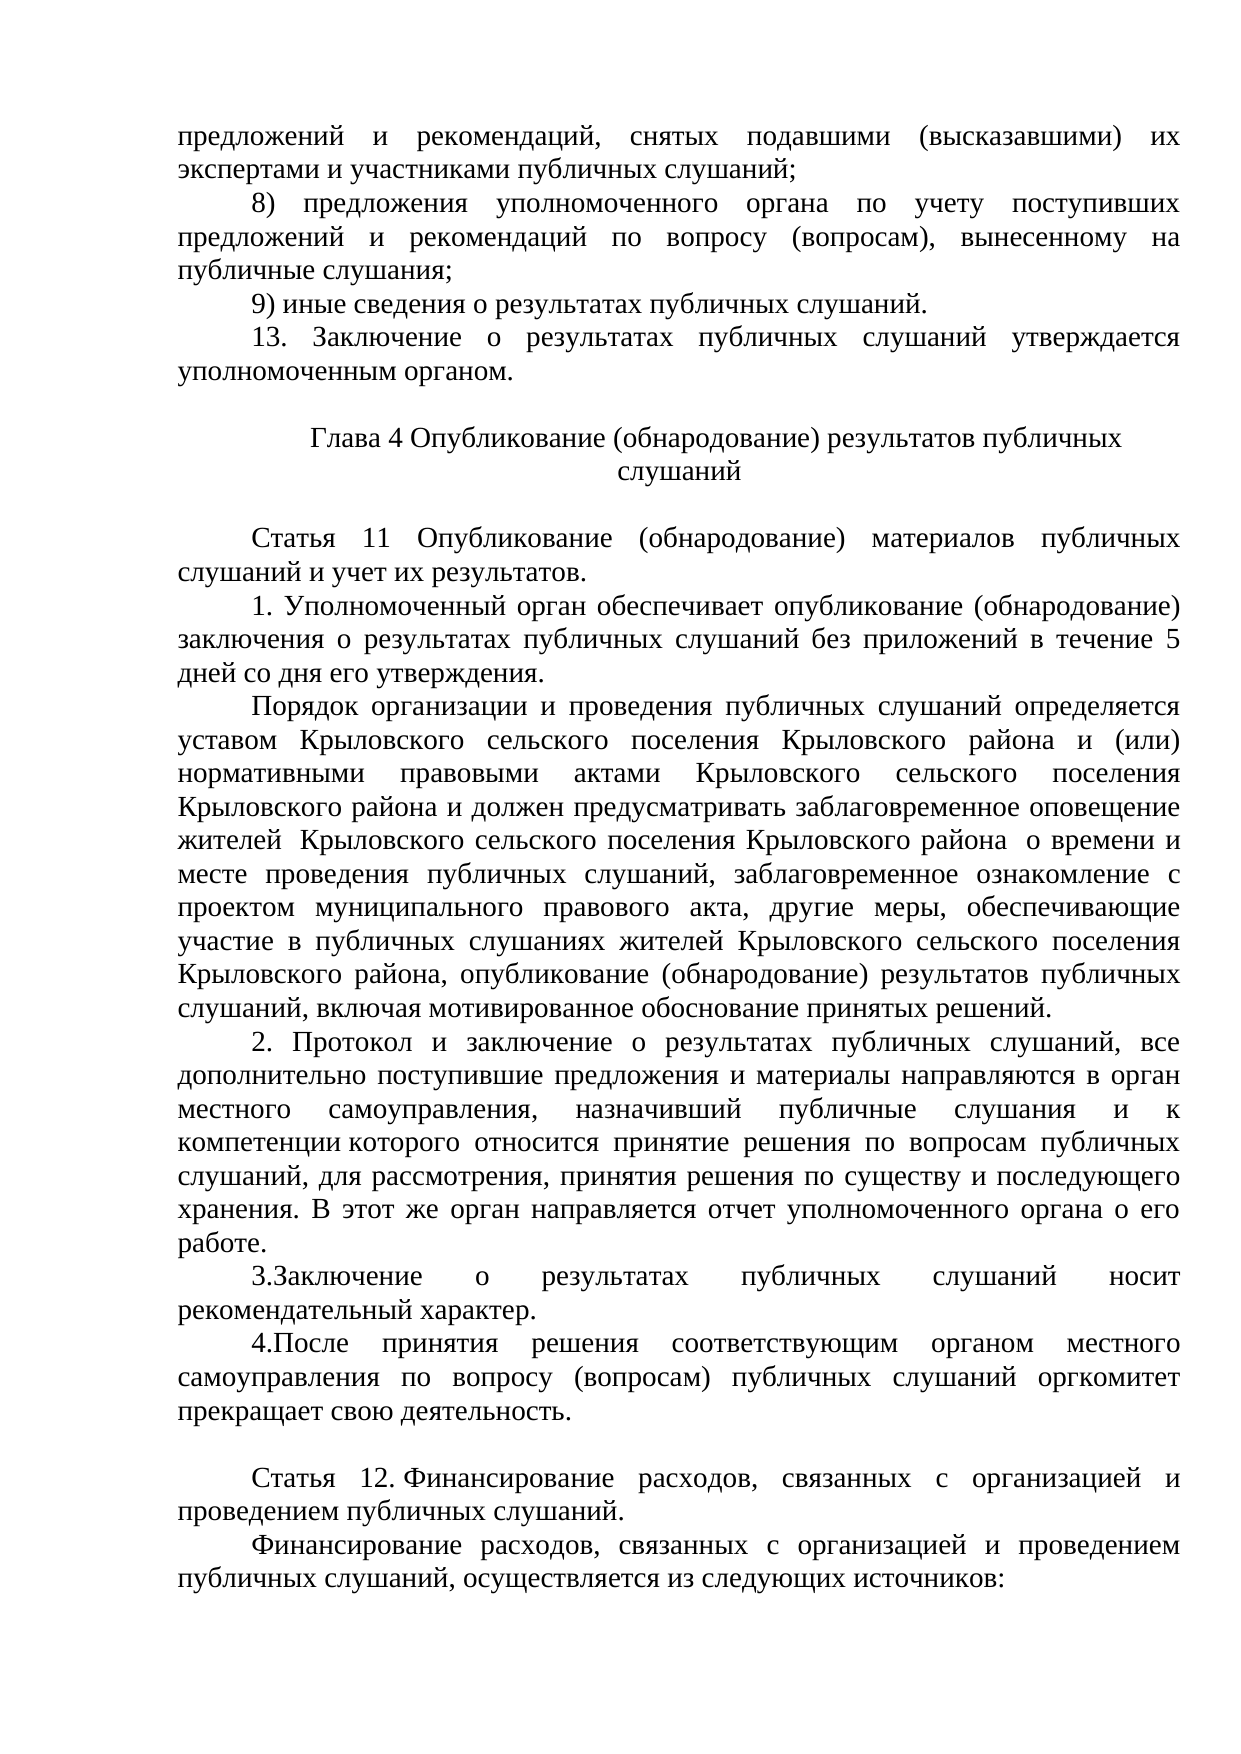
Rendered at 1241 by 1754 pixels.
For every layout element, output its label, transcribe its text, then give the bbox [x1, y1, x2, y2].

text 9) иные сведения о результатах публичных слушаний. [177, 286, 1181, 319]
text Статья 12. Финансирование расходов, связанных с организацией и проведением публичных слушаний. [177, 1460, 1181, 1527]
text 1. Уполномоченный орган обеспечивает опубликование (обнародование) заключения о результатах публичных слушаний без приложений в течение 5 дней со дня его утверждения. [177, 588, 1181, 688]
text 13. Заключение о результатах публичных слушаний утверждается уполномоченным органом. [177, 319, 1181, 386]
text Порядок организации и проведения публичных слушаний определяется уставом Крыловского сельского поселения Крыловского района и (или) нормативными правовыми актами Крыловского сельского поселения Крыловского района и должен предусматривать заблаговременное оповещение жителей Крыловского сельского поселения Крыловского района о времени и месте проведения публичных слушаний, заблаговременное ознакомление с проектом муниципального правового акта, другие меры, обеспечивающие участие в публичных слушаниях жителей Крыловского сельского поселения Крыловского района, опубликование (обнародование) результатов публичных слушаний, включая мотивированное обоснование принятых решений. [177, 688, 1181, 1024]
text 3.Заключение о результатах публичных слушаний носит рекомендательный характер. [177, 1258, 1181, 1326]
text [177, 118, 1181, 185]
text Глава 4 Опубликование (обнародование) результатов публичных слушаний [177, 420, 1181, 487]
text Финансирование расходов, связанных с организацией и проведением публичных слушаний, осуществляется из следующих источников: [177, 1527, 1181, 1594]
text Статья 11 Опубликование (обнародование) материалов публичных слушаний и учет их результатов. [177, 521, 1181, 588]
text 4.После принятия решения соответствующим органом местного самоуправления по вопросу (вопросам) публичных слушаний оргкомитет прекращает свою деятельность. [177, 1326, 1181, 1426]
text 8) предложения уполномоченного органа по учету поступивших предложений и рекомендаций по вопросу (вопросам), вынесенному на публичные слушания; [177, 185, 1181, 286]
text 2. Протокол и заключение о результатах публичных слушаний, все дополнительно поступившие предложения и материалы направляются в орган местного самоуправления, назначивший публичные слушания и к компетенции которого относится принятие решения по вопросам публичных слушаний, для рассмотрения, принятия решения по существу и последующего хранения. В этот же орган направляется отчет уполномоченного органа о его работе. [177, 1024, 1181, 1258]
